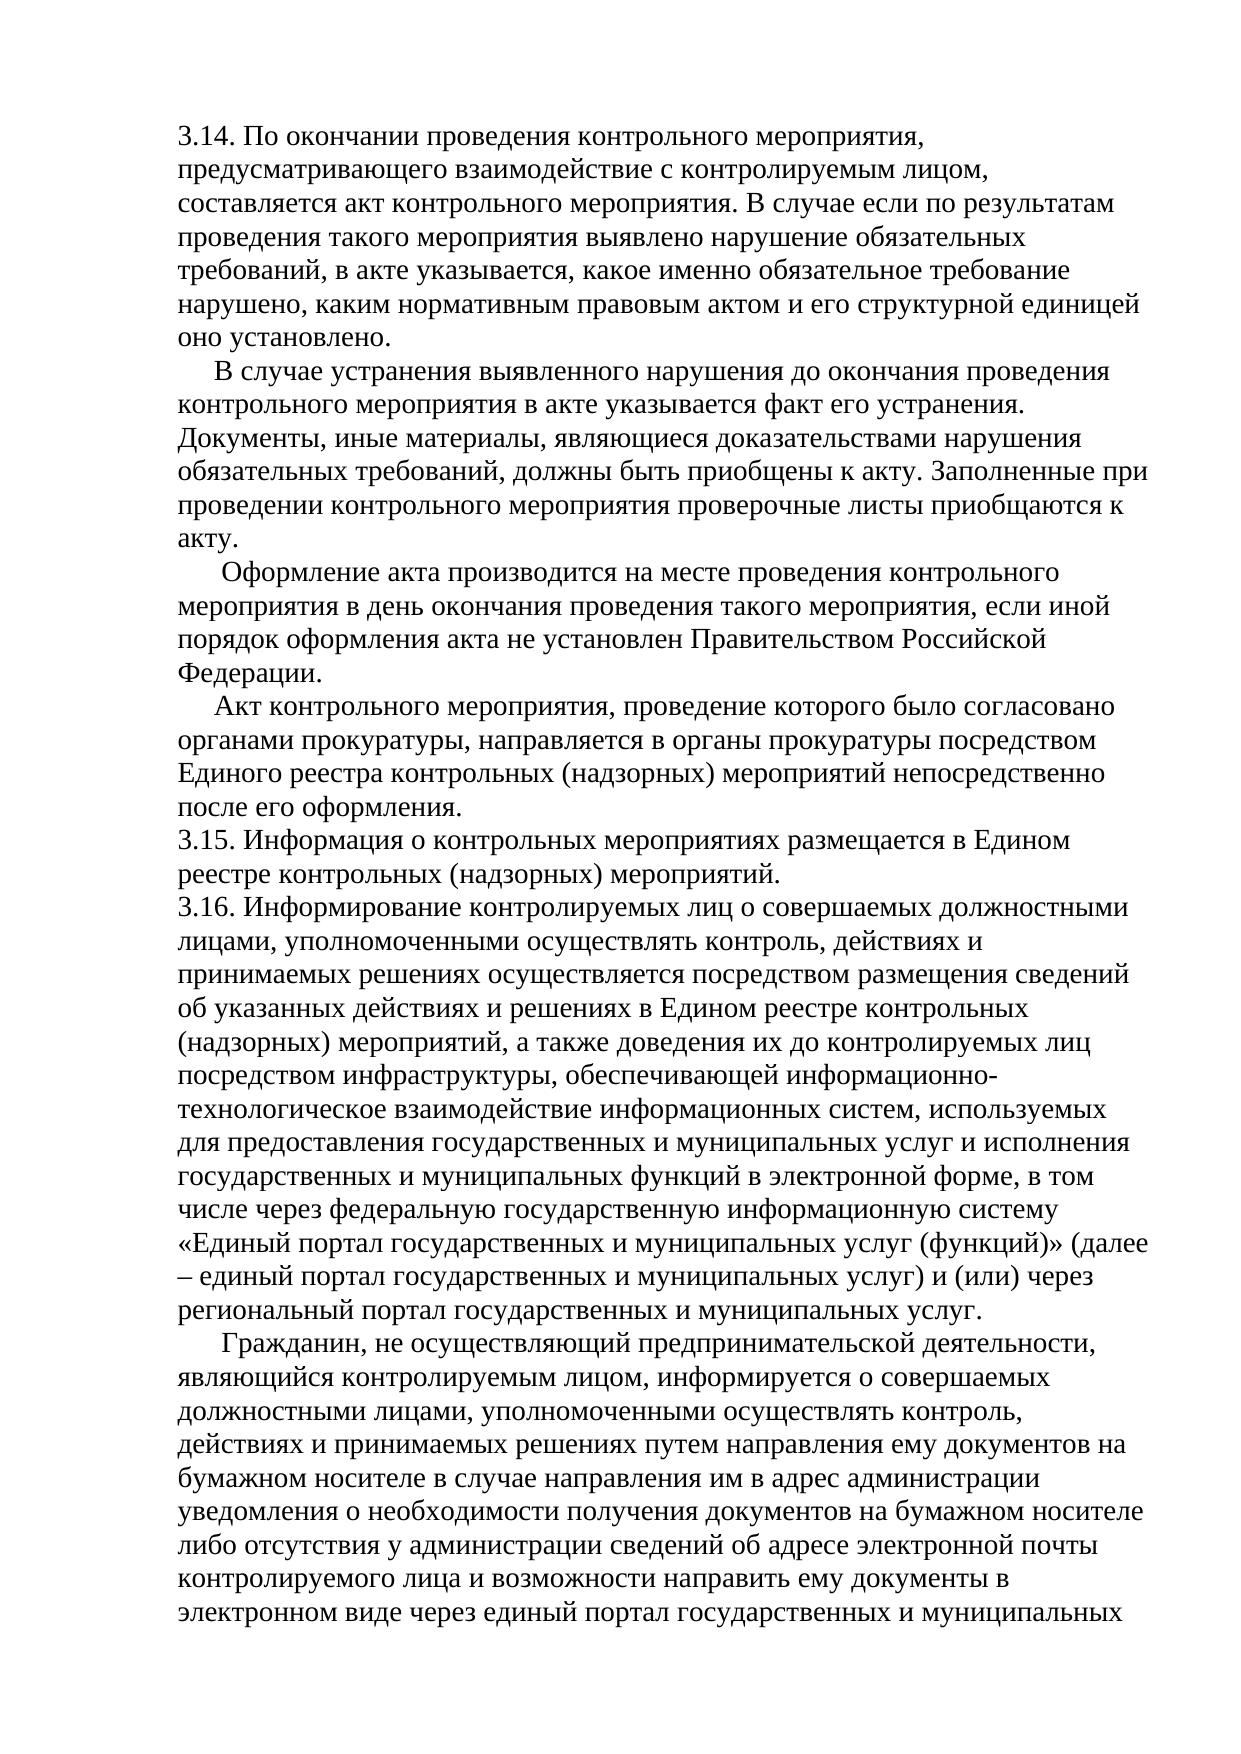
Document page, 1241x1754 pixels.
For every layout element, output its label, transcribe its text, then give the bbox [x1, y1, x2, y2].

text 3.14. По окончании проведения контрольного мероприятия, предусматривающего взаимодействие с контролируемым лицом, составляется акт контрольного мероприятия. В случае если по результатам проведения такого мероприятия выявлено нарушение обязательных требований, в акте указывается, какое именно обязательное требование нарушено, каким нормативным правовым актом и его структурной единицей оно установлено. [177, 118, 1152, 353]
text Акт контрольного мероприятия, проведение которого было согласовано органами прокуратуры, направляется в органы прокуратуры посредством Единого реестра контрольных (надзорных) мероприятий непосредственно после его оформления. [177, 688, 1152, 822]
text 3.16. Информирование контролируемых лиц о совершаемых должностными лицами, уполномоченными осуществлять контроль, действиях и принимаемых решениях осуществляется посредством размещения сведений об указанных действиях и решениях в Едином реестре контрольных (надзорных) мероприятий, а также доведения их до контролируемых лиц посредством инфраструктуры, обеспечивающей информационно-технологическое взаимодействие информационных систем, используемых для предоставления государственных и муниципальных услуг и исполнения государственных и муниципальных функций в электронной форме, в том числе через федеральную государственную информационную систему «Единый портал государственных и муниципальных услуг (функций)» (далее – единый портал государственных и муниципальных услуг) и (или) через региональный портал государственных и муниципальных услуг. [177, 889, 1152, 1326]
text 3.15. Информация о контрольных мероприятиях размещается в Едином реестре контрольных (надзорных) мероприятий. [177, 822, 1152, 889]
text Оформление акта производится на месте проведения контрольного мероприятия в день окончания проведения такого мероприятия, если иной порядок оформления акта не установлен Правительством Российской Федерации. [177, 554, 1152, 688]
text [177, 1326, 1152, 1627]
text В случае устранения выявленного нарушения до окончания проведения контрольного мероприятия в акте указывается факт его устранения. Документы, иные материалы, являющиеся доказательствами нарушения обязательных требований, должны быть приобщены к акту. Заполненные при проведении контрольного мероприятия проверочные листы приобщаются к акту. [177, 353, 1152, 554]
